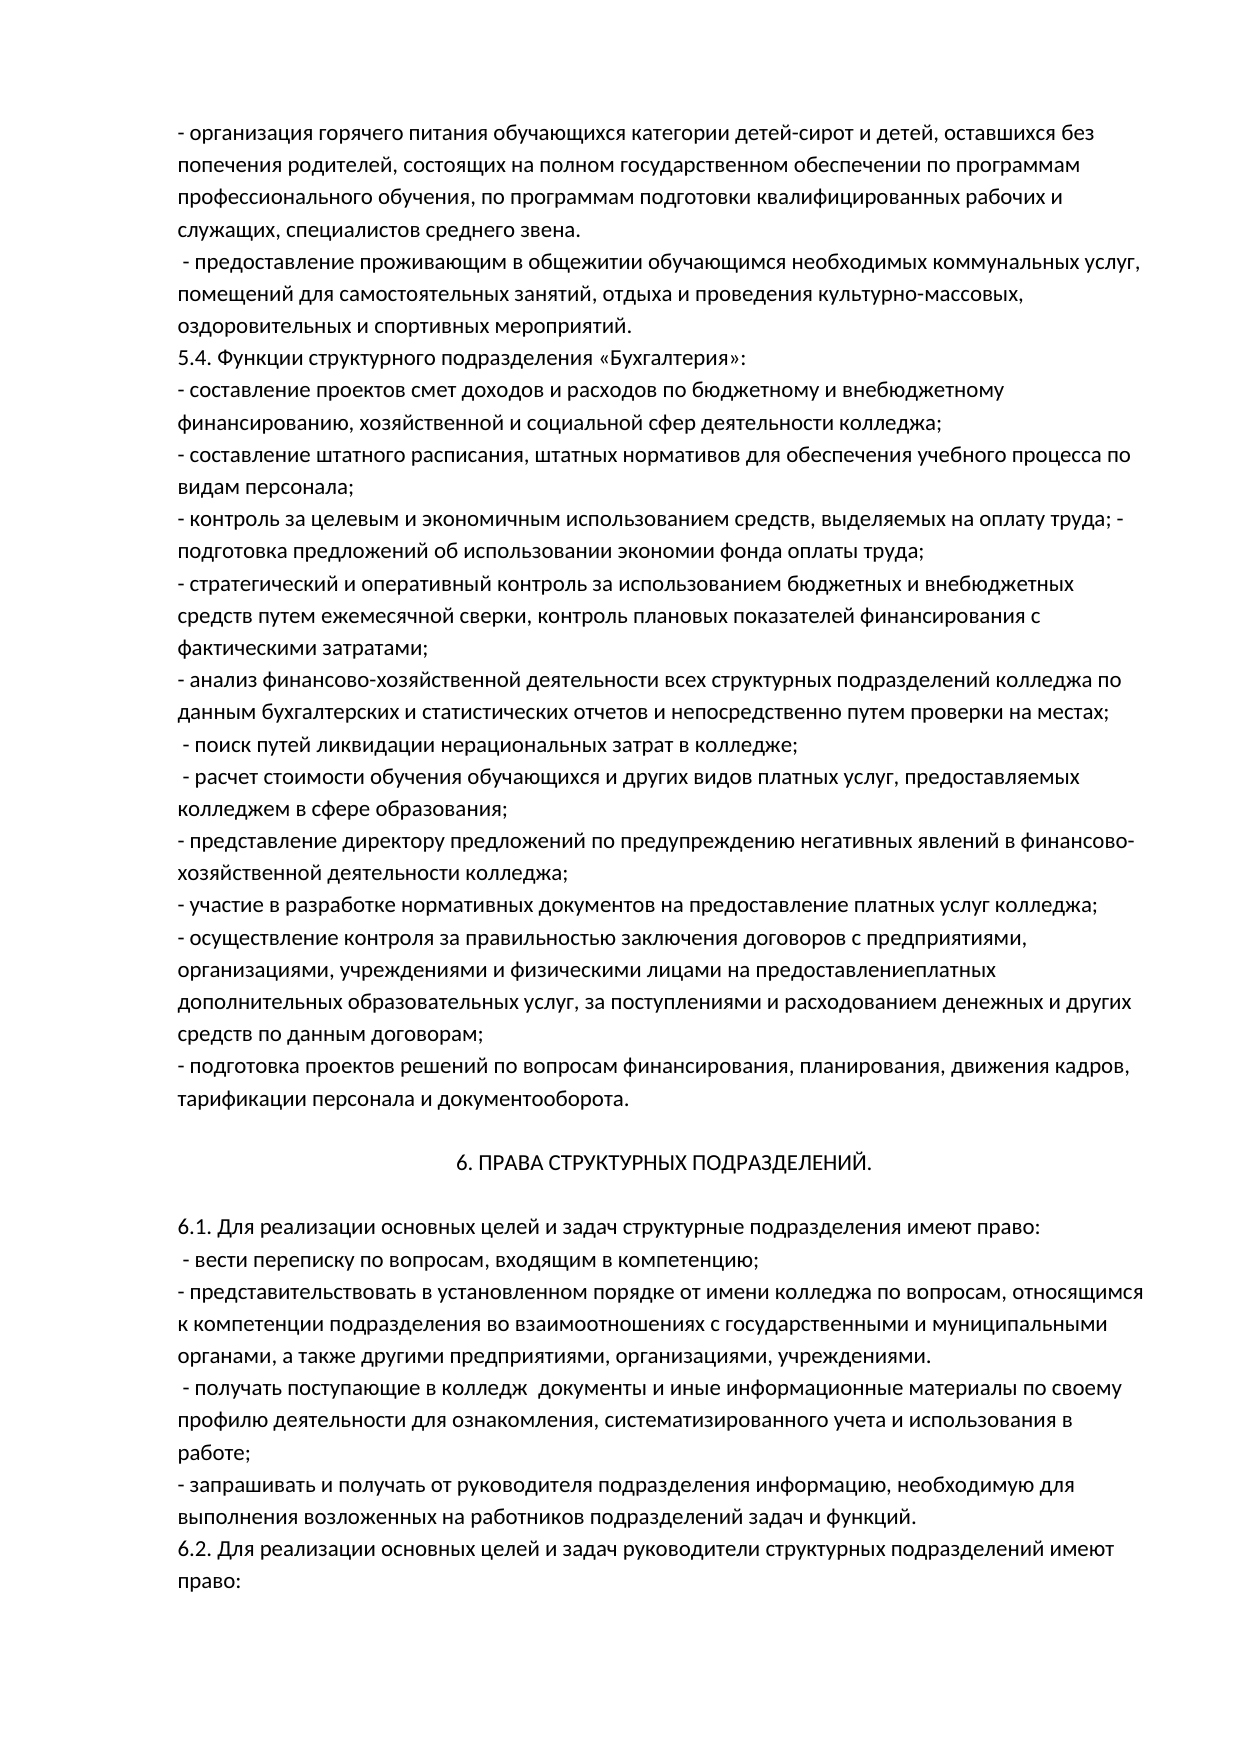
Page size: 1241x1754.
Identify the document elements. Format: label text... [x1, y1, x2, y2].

text - осуществление контроля за правильностью заключения договоров с предприятиями, организациями, учреждениями и физическими лицами на предоставлениеплатных дополнительных образовательных услуг, за поступлениями и расходованием денежных и других средств по данным договорам; [177, 923, 1152, 1047]
text - участие в разработке нормативных документов на предоставление платных услуг колледжа; [177, 891, 1152, 919]
text - стратегический и оперативный контроль за использованием бюджетных и внебюджетных средств путем ежемесячной сверки, контроль плановых показателей финансирования с фактическими затратами; [177, 569, 1152, 661]
text - представление директору предложений по предупреждению негативных явлений в финансово-хозяйственной деятельности колледжа; [177, 826, 1152, 886]
text - предоставление проживающим в общежитии обучающимся необходимых коммунальных услуг, помещений для самостоятельных занятий, отдыха и проведения культурно-массовых, оздоровительных и спортивных мероприятий. [177, 247, 1152, 339]
text 6.2. Для реализации основных целей и задач руководители структурных подразделений имеют право: [177, 1534, 1152, 1594]
text - расчет стоимости обучения обучающихся и других видов платных услуг, предоставляемых колледжем в сфере образования; [177, 762, 1152, 822]
text - анализ финансово-хозяйственной деятельности всех структурных подразделений колледжа по данным бухгалтерских и статистических отчетов и непосредственно путем проверки на местах; [177, 665, 1152, 726]
text - представительствовать в установленном порядке от имени колледжа по вопросам, относящимся к компетенции подразделения во взаимоотношениях с государственными и муниципальными органами, а также другими предприятиями, организациями, учреждениями. [177, 1277, 1152, 1369]
text - контроль за целевым и экономичным использованием средств, выделяемых на оплату труда; - подготовка предложений об использовании экономии фонда оплаты труда; [177, 504, 1152, 564]
text - составление проектов смет доходов и расходов по бюджетному и внебюджетному финансированию, хозяйственной и социальной сфер деятельности колледжа; [177, 376, 1152, 436]
text - поиск путей ликвидации нерациональных затрат в колледже; [177, 730, 1152, 758]
text 5.4. Функции структурного подразделения «Бухгалтерия»: [177, 343, 1152, 371]
text - получать поступающие в колледж документы и иные информационные материалы по своему профилю деятельности для ознакомления, систематизированного учета и использования в работе; [177, 1373, 1152, 1466]
text - подготовка проектов решений по вопросам финансирования, планирования, движения кадров, тарификации персонала и документооборота. [177, 1052, 1152, 1112]
text - составление штатного расписания, штатных нормативов для обеспечения учебного процесса по видам персонала; [177, 440, 1152, 500]
text - запрашивать и получать от руководителя подразделения информацию, необходимую для выполнения возложенных на работников подразделений задач и функций. [177, 1470, 1152, 1530]
text 6. ПРАВА СТРУКТУРНЫХ ПОДРАЗДЕЛЕНИЙ. [177, 1148, 1152, 1176]
text - организация горячего питания обучающихся категории детей-сирот и детей, оставшихся без попечения родителей, состоящих на полном государственном обеспечении по программам профессионального обучения, по программам подготовки квалифицированных рабочих и служащих, специалистов среднего звена. [177, 118, 1152, 243]
text 6.1. Для реализации основных целей и задач структурные подразделения имеют право: [177, 1212, 1152, 1241]
text - вести переписку по вопросам, входящим в компетенцию; [177, 1245, 1152, 1273]
